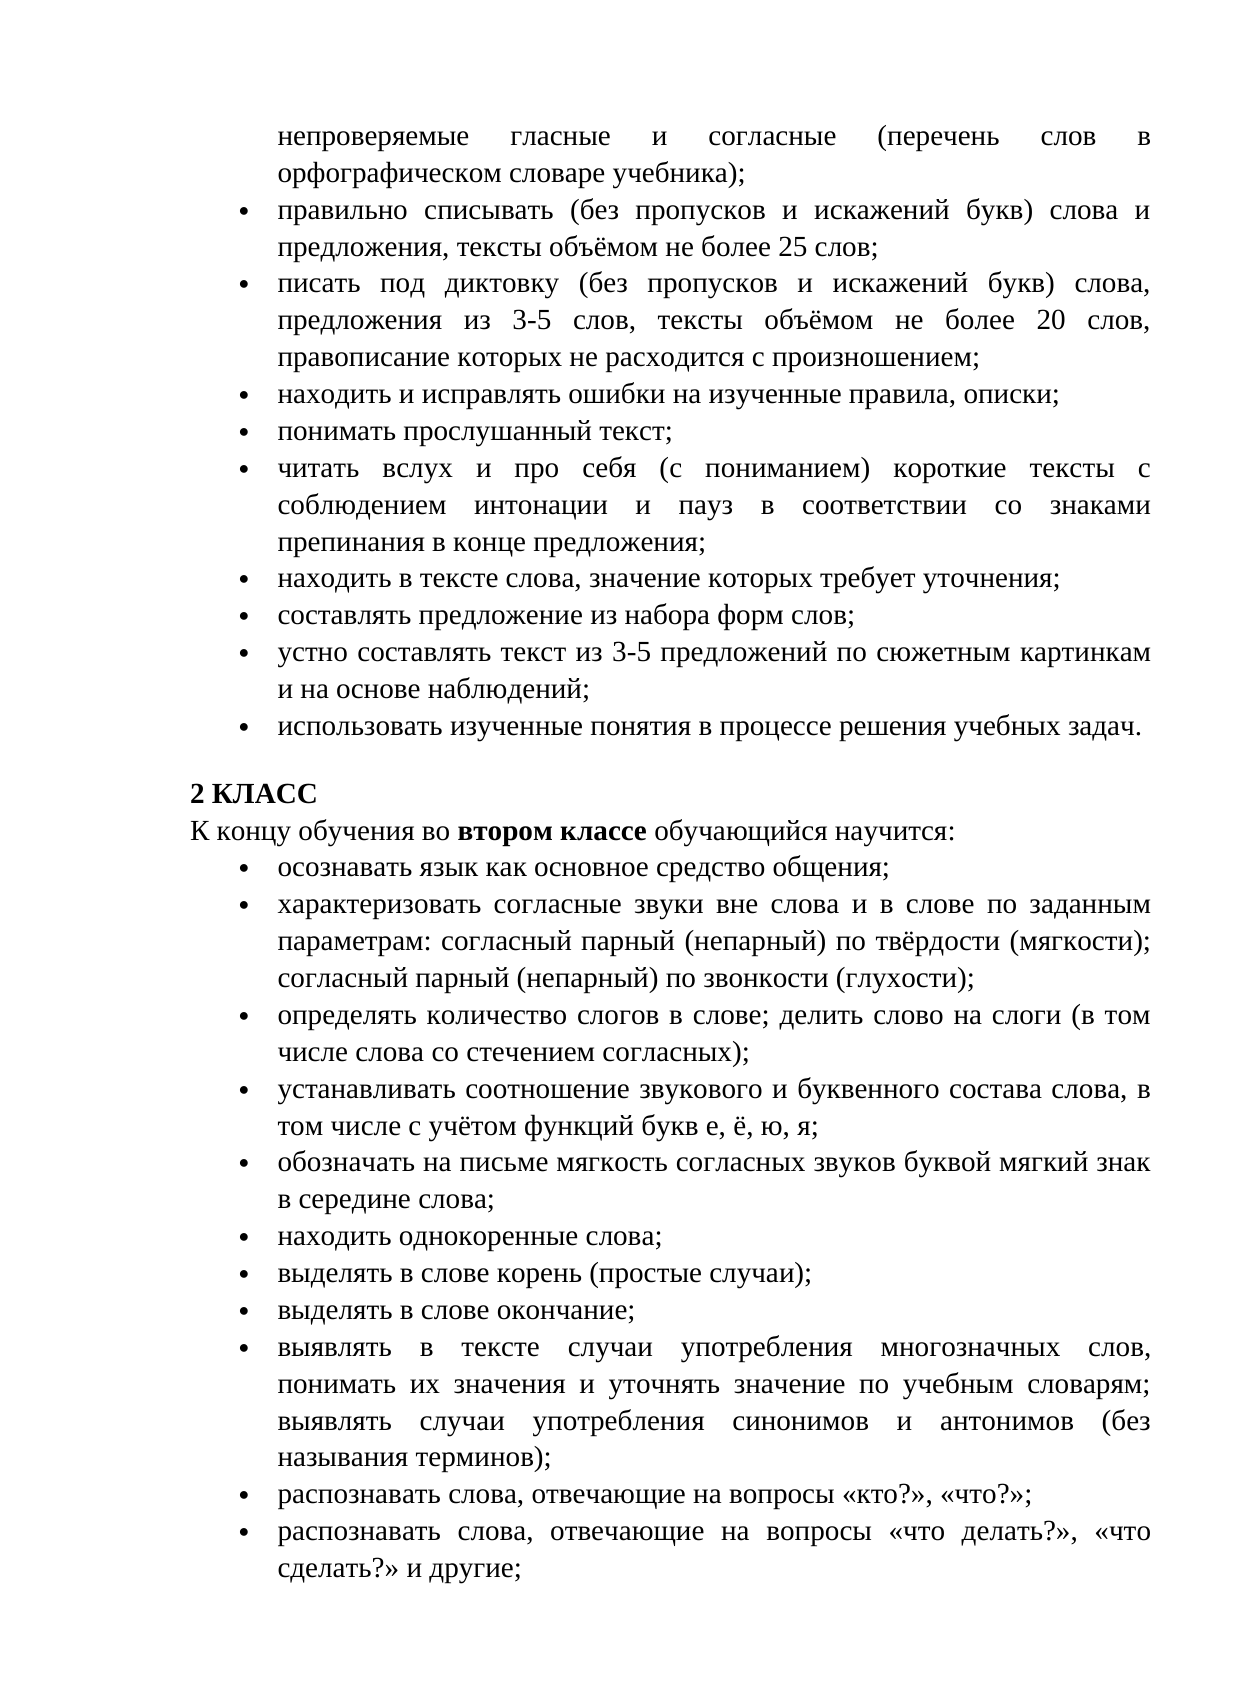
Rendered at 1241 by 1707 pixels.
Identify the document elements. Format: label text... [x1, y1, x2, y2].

list обозначать на письме мягкость согласных звуков буквой мягкий знак в середине слова; [240, 1144, 1152, 1215]
list писать под диктовку (без пропусков и искажений букв) слова, предложения из 3-5 слов, тексты объёмом не более 20 слов, правописание которых не расходится с произношением; [240, 266, 1152, 373]
list характеризовать согласные звуки вне слова и в слове по заданным параметрам: согласный парный (непарный) по твёрдости (мягкости); согласный парный (непарный) по звонкости (глухости); [240, 886, 1152, 994]
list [240, 118, 1152, 188]
list читать вслух и про себя (с пониманием) короткие тексты с соблюдением интонации и пауз в соответствии со знаками препинания в конце предложения; [240, 450, 1152, 557]
list находить и исправлять ошибки на изученные правила, описки; [240, 376, 1152, 410]
list выявлять в тексте случаи употребления многозначных слов, понимать их значения и уточнять значение по учебным словарям; выявлять случаи употребления синонимов и антонимов (без называния терминов); [240, 1329, 1152, 1473]
list устанавливать соотношение звукового и буквенного состава слова, в том числе с учётом функций букв е, ё, ю, я; [240, 1071, 1152, 1141]
list определять количество слогов в слове; делить слово на слоги (в том числе слова со стечением согласных); [240, 997, 1152, 1067]
list выделять в слове корень (простые случаи); [240, 1255, 1152, 1289]
text 2 КЛАСС [190, 776, 1152, 809]
text К концу обучения во втором классе обучающийся научится: [190, 813, 1152, 846]
list устно составлять текст из 3-5 предложений по сюжетным картинкам и на основе наблюдений; [240, 634, 1152, 705]
list выделять в слове окончание; [240, 1292, 1152, 1326]
list использовать изученные понятия в процессе решения учебных задач. [240, 708, 1152, 742]
list составлять предложение из набора форм слов; [240, 597, 1152, 631]
list находить однокоренные слова; [240, 1218, 1152, 1252]
list правильно списывать (без пропусков и искажений букв) слова и предложения, тексты объёмом не более 25 слов; [240, 192, 1152, 262]
list осознавать язык как основное средство общения; [240, 849, 1152, 883]
list находить в тексте слова, значение которых требует уточнения; [240, 561, 1152, 594]
list понимать прослушанный текст; [240, 413, 1152, 447]
list распознавать слова, отвечающие на вопросы «кто?», «что?»; [240, 1476, 1152, 1510]
list распознавать слова, отвечающие на вопросы «что делать?», «что сделать?» и другие; [240, 1513, 1152, 1584]
